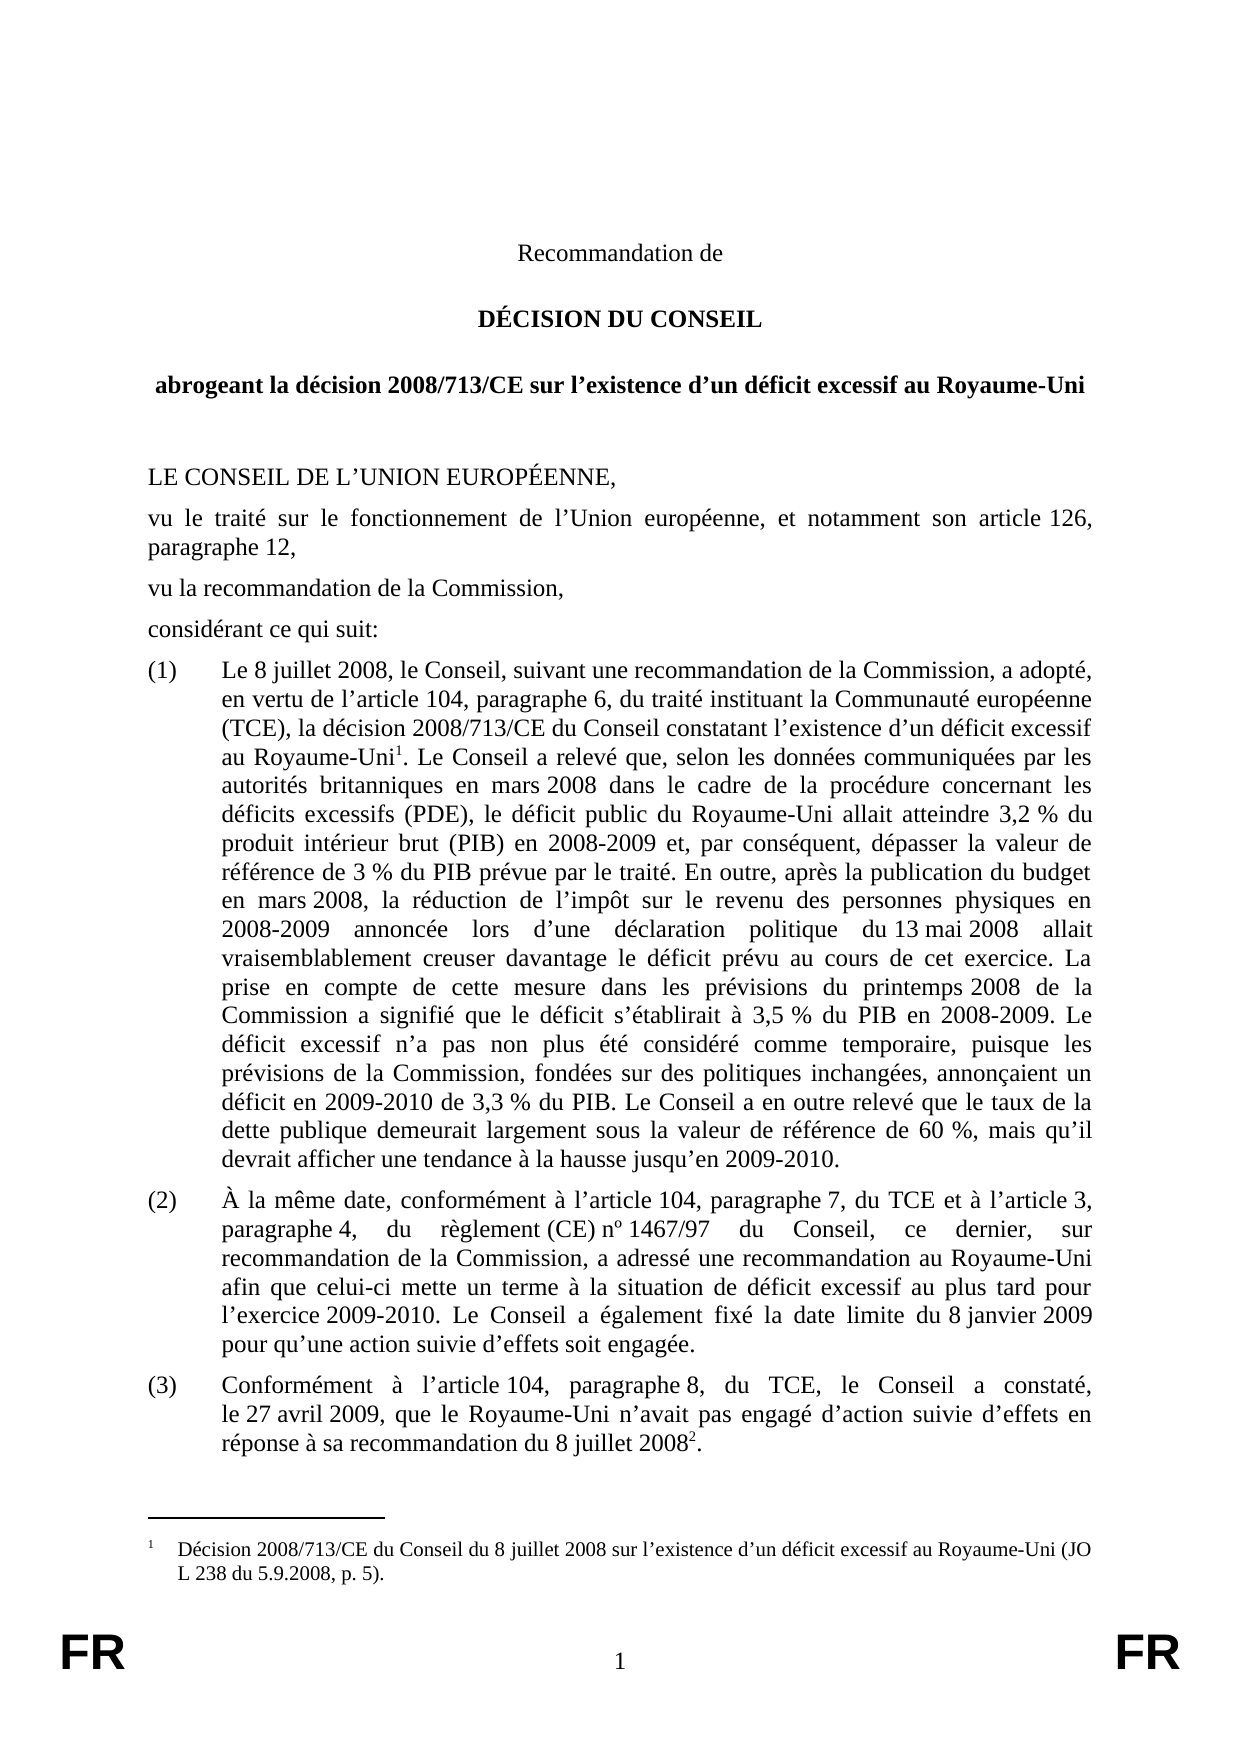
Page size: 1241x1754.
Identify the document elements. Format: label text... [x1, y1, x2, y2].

text (1) Le 8 juillet 2008, le Conseil, suivant une recommandation de la Commission, a adopté, en vertu de l’article 104, paragraphe 6, du traité instituant la Communauté européenne (TCE), la décision 2008/713/CE du Conseil constatant l’existence d’un déficit excessif au Royaume-Uni. Le Conseil a relevé que, selon les données communiquées par les autorités britanniques en mars 2008 dans le cadre de la procédure concernant les déficits excessifs (PDE), le déficit public du Royaume-Uni allait atteindre 3,2 % du produit intérieur brut (PIB) en 2008-2009 et, par conséquent, dépasser la valeur de référence de 3 % du PIB prévue par le traité. En outre, après la publication du budget en mars 2008, la réduction de l’impôt sur le revenu des personnes physiques en 2008-2009 annoncée lors d’une déclaration politique du 13 mai 2008 allait vraisemblablement creuser davantage le déficit prévu au cours de cet exercice. La prise en compte de cette mesure dans les prévisions du printemps 2008 de la Commission a signifié que le déficit s’établirait à 3,5 % du PIB en 2008-2009. Le déficit excessif n’a pas non plus été considéré comme temporaire, puisque les prévisions de la Commission, fondées sur des politiques inchangées, annonçaient un déficit en 2009-2010 de 3,3 % du PIB. Le Conseil a en outre relevé que le taux de la dette publique demeurait largement sous la valeur de référence de 60 %, mais qu’il devrait afficher une tendance à la hausse jusqu’en 2009-2010. [148, 656, 1093, 1173]
text vu le traité sur le fonctionnement de l’Union européenne, et notamment son article 126, paragraphe 12, [148, 503, 1093, 561]
text abrogeant la décision 2008/713/CE sur l’existence d’un déficit excessif au Royaume-Uni [148, 371, 1093, 399]
text considérant ce qui suit: [148, 614, 1093, 643]
text (2) À la même date, conformément à l’article 104, paragraphe 7, du TCE et à l’article 3, paragraphe 4, du règlement (CE) nº 1467/97 du Conseil, ce dernier, sur recommandation de la Commission, a adressé une recommandation au Royaume-Uni afin que celui-ci mette un terme à la situation de déficit excessif au plus tard pour l’exercice 2009-2010. Le Conseil a également fixé la date limite du 8 janvier 2009 pour qu’une action suivie d’effets soit engagée. [148, 1186, 1093, 1358]
text Recommandation de [148, 238, 1093, 267]
text LE CONSEIL DE L’UNION EUROPÉENNE, [148, 462, 1093, 491]
text (3) Conformément à l’article 104, paragraphe 8, du TCE, le Conseil a constaté, le 27 avril 2009, que le Royaume-Uni n’avait pas engagé d’action suivie d’effets en réponse à sa recommandation du 8 juillet 2008. [148, 1371, 1093, 1457]
text vu la recommandation de la Commission, [148, 573, 1093, 602]
text DÉCISION DU CONSEIL [148, 304, 1093, 333]
